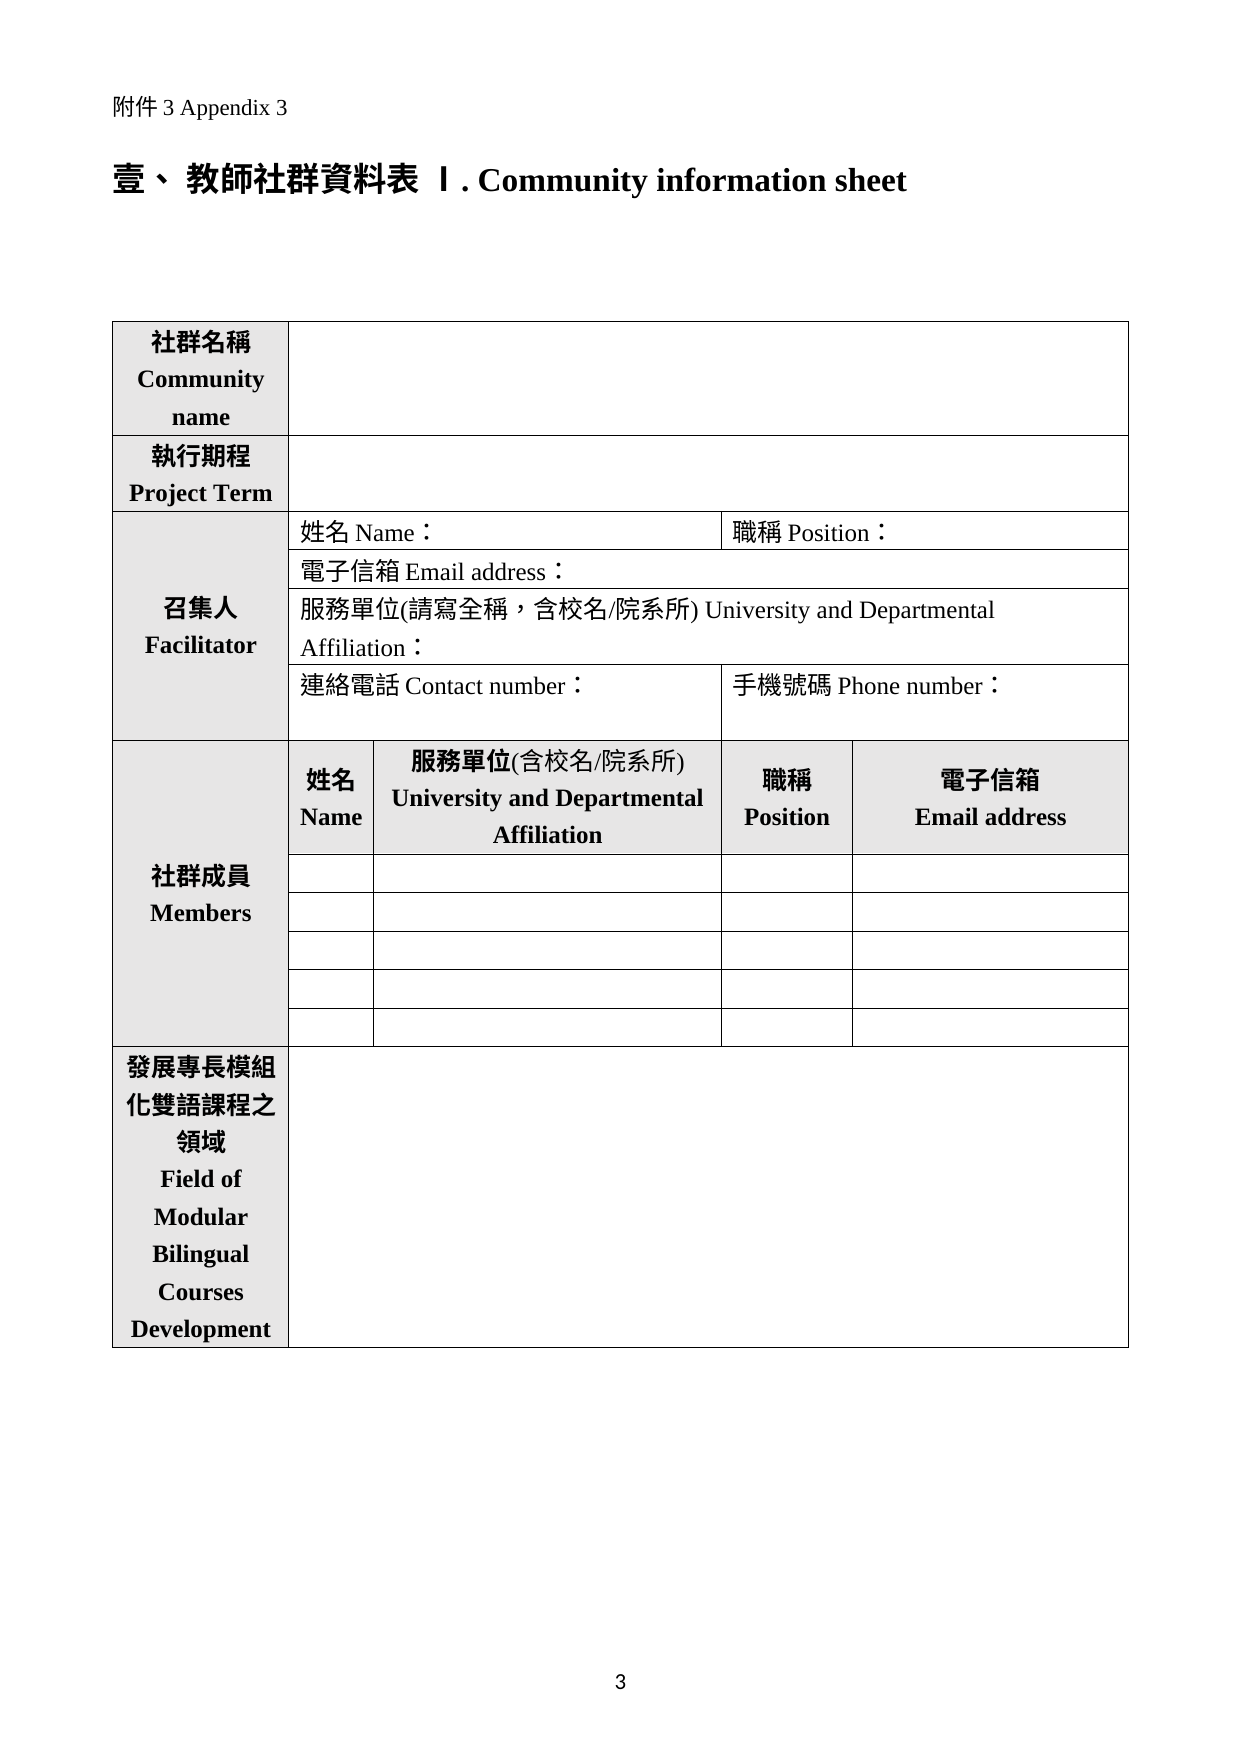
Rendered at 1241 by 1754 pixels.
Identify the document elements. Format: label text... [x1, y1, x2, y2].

table_cell [722, 893, 852, 931]
subtitle 教師社群資料表 Ⅰ. Community information sheet [112, 139, 1128, 214]
table_cell [853, 932, 1128, 969]
table_cell 姓名 Name [289, 741, 373, 853]
table_cell [853, 970, 1128, 1008]
table_cell 電子信箱Email address： [289, 550, 1128, 588]
table_cell [722, 970, 852, 1008]
table_cell [289, 893, 373, 931]
table_cell [853, 855, 1128, 892]
table_header [289, 322, 1128, 435]
table_cell [374, 932, 721, 969]
table_cell 連絡電話Contact number： [289, 665, 721, 740]
table_cell 服務單位(含校名/院系所) University and Departmental Affiliation [374, 741, 721, 853]
table_cell [289, 1047, 1128, 1347]
table_cell [289, 1009, 373, 1046]
table_cell 社群成員 Members [113, 741, 288, 1046]
table_cell 執行期程 Project Term [113, 436, 288, 511]
table_cell [374, 855, 721, 892]
table_cell [289, 436, 1128, 511]
table_cell [374, 1009, 721, 1046]
table_cell [289, 932, 373, 969]
table_cell 手機號碼Phone number： [722, 665, 1128, 740]
table_cell [853, 1009, 1128, 1046]
table_cell [853, 893, 1128, 931]
table_cell [722, 932, 852, 969]
table_cell 發展專長模組化雙語課程之領域 Field of Modular Bilingual Courses Development [113, 1047, 288, 1347]
table_cell [722, 855, 852, 892]
table_cell 電子信箱 Email address [853, 741, 1128, 853]
table_cell [374, 893, 721, 931]
table_cell 召集人 Facilitator [113, 512, 288, 740]
table_cell [289, 970, 373, 1008]
table_cell 職稱 Position [722, 741, 852, 853]
table_cell [289, 855, 373, 892]
table_cell 服務單位(請寫全稱，含校名/院系所) University and Departmental Affiliation： [289, 589, 1128, 664]
table_cell 姓名Name： [289, 512, 721, 549]
table_cell [374, 970, 721, 1008]
table_header 社群名稱 Community name [113, 322, 288, 435]
table_cell [722, 1009, 852, 1046]
table_cell 職稱Position： [722, 512, 1128, 549]
